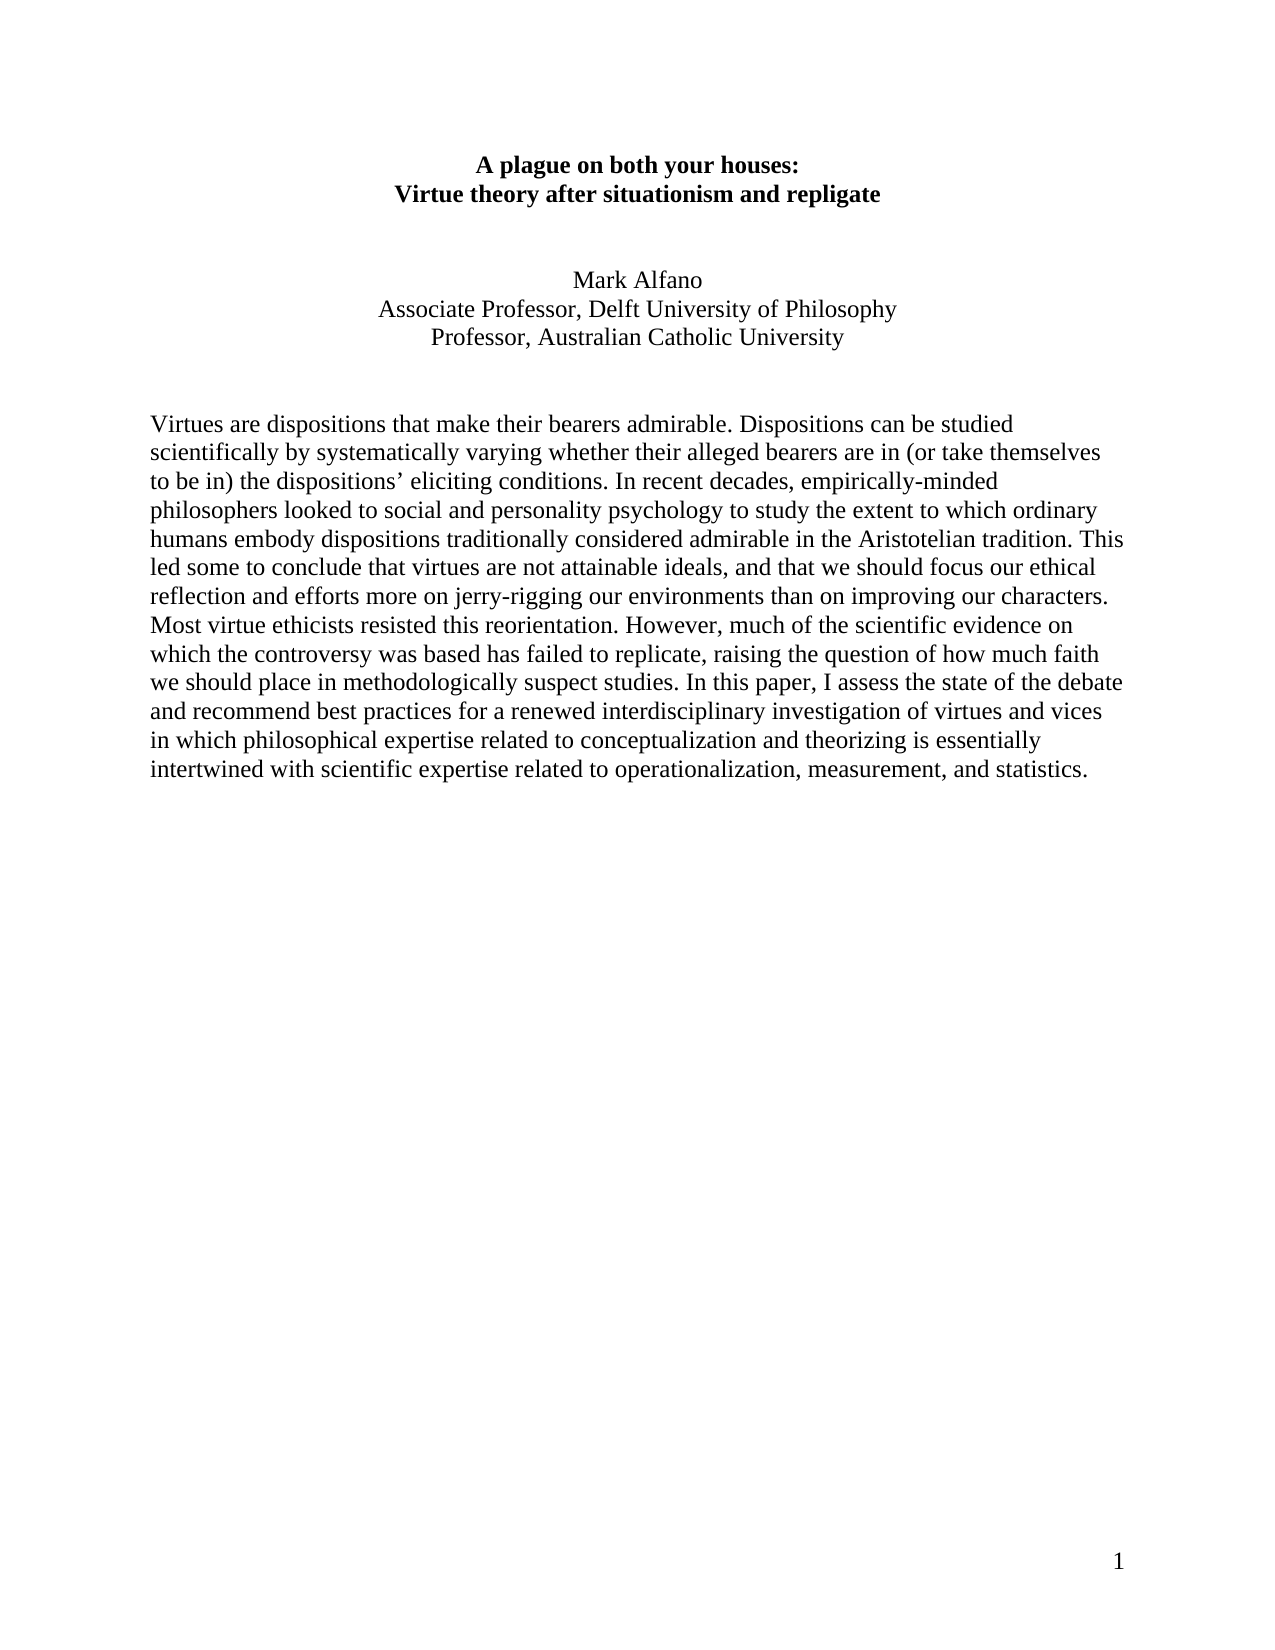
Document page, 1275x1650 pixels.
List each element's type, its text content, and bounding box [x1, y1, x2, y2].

text Professor, Australian Catholic University [150, 322, 1125, 351]
text Associate Professor, Delft University of Philosophy [150, 294, 1125, 322]
text A plague on both your houses: [150, 150, 1125, 179]
text Mark Alfano [150, 265, 1125, 294]
text Virtue theory after situationism and repligate [150, 179, 1125, 207]
text Virtues are dispositions that make their bearers admirable. Dispositions can be studied scientifically by systematically varying whether their alleged bearers are in (or take themselves to be in) the dispositions’ eliciting conditions. In recent decades, empirically-minded philosophers looked to social and personality psychology to study the extent to which ordinary humans embody dispositions traditionally considered admirable in the Aristotelian tradition. This led some to conclude that virtues are not attainable ideals, and that we should focus our ethical reflection and efforts more on jerry-rigging our environments than on improving our characters. Most virtue ethicists resisted this reorientation. However, much of the scientific evidence on which the controversy was based has failed to replicate, raising the question of how much faith we should place in methodologically suspect studies. In this paper, I assess the state of the debate and recommend best practices for a renewed interdisciplinary investigation of virtues and vices in which philosophical expertise related to conceptualization and theorizing is essentially intertwined with scientific expertise related to operationalization, measurement, and statistics. [150, 409, 1125, 782]
